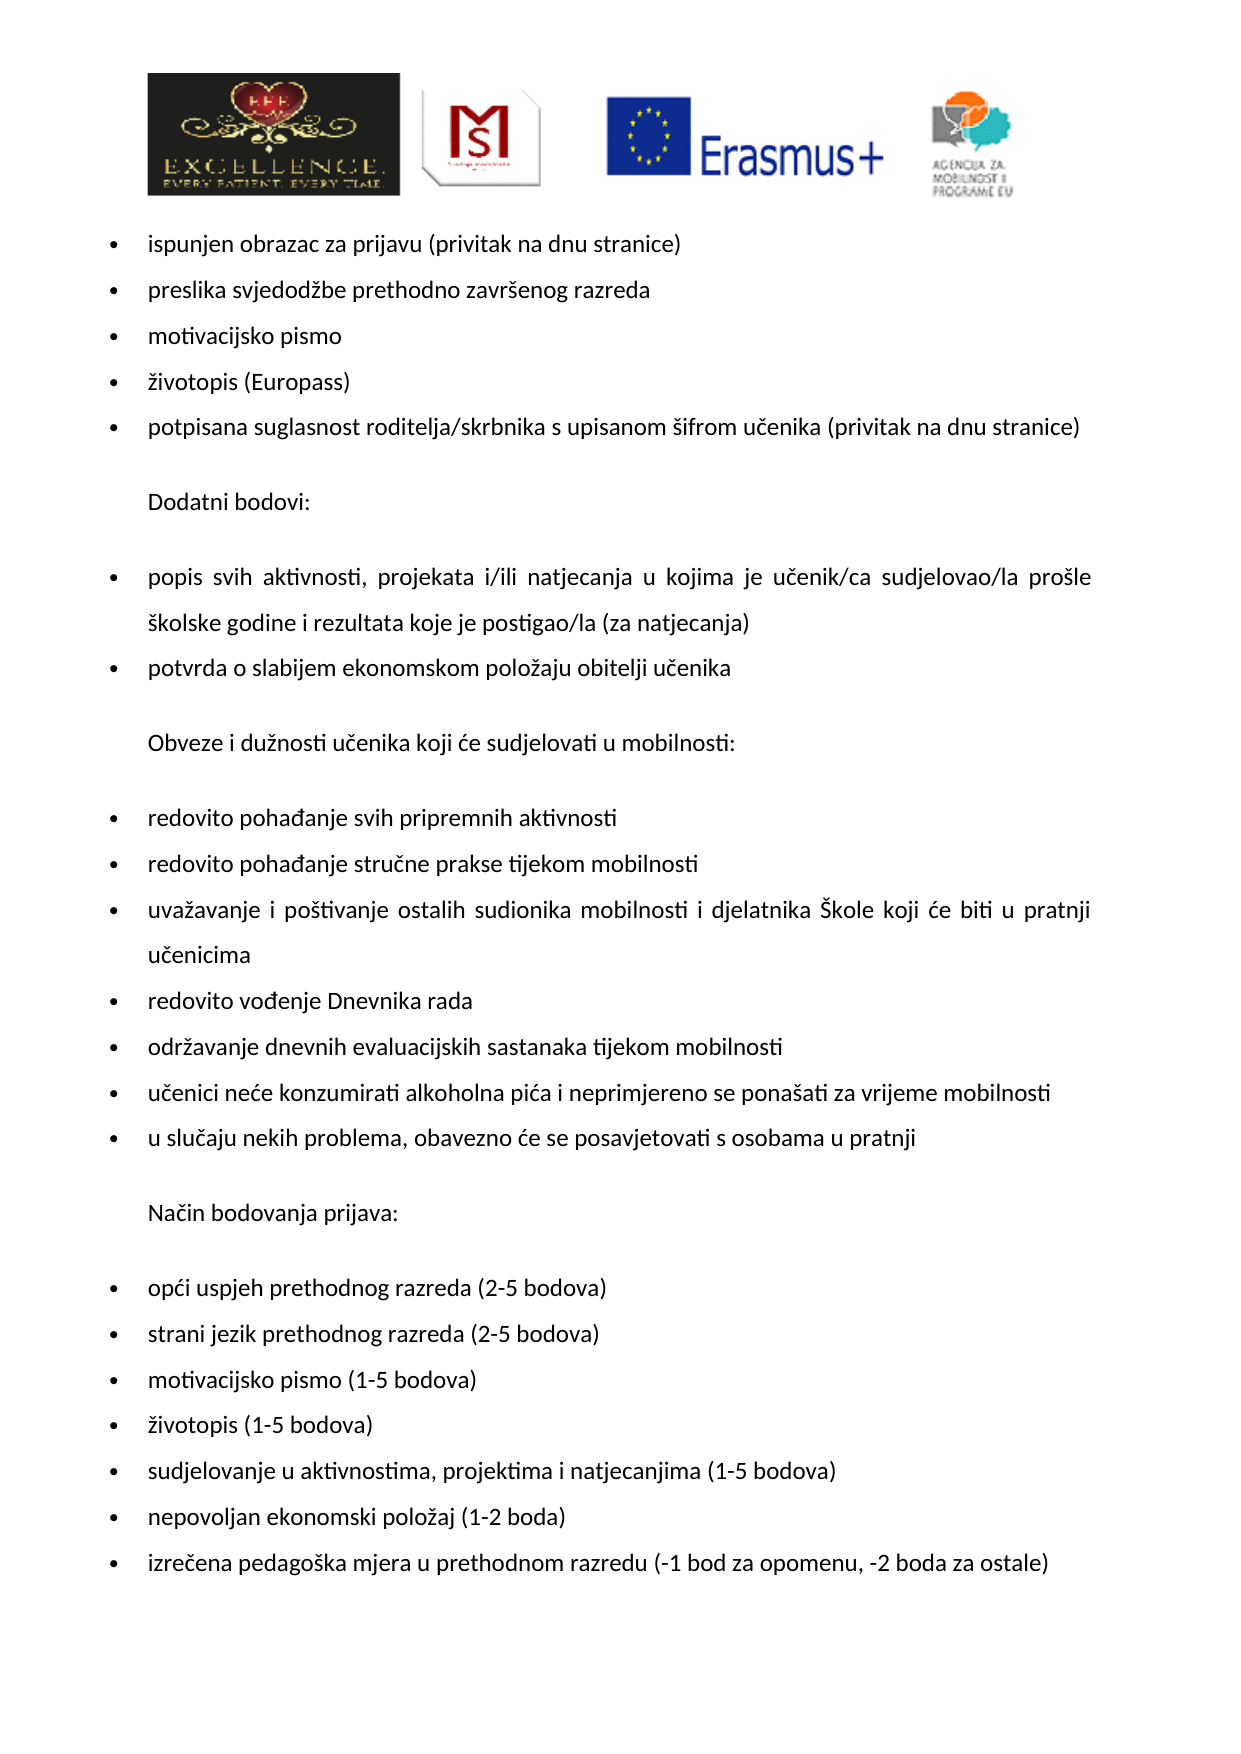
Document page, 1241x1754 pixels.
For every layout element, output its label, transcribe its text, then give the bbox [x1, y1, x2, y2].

text Način bodovanja prijava: [148, 1197, 1093, 1228]
list potpisana suglasnost roditelja/skrbnika s upisanom šifrom učenika (privitak na dnu stranice) [110, 411, 1093, 442]
list nepovoljan ekonomski položaj (1-2 boda) [110, 1501, 1093, 1531]
list redovito vođenje Dnevnika rada [110, 985, 1093, 1016]
list izrečena pedagoška mjera u prethodnom razredu (-1 bod za opomenu, -2 boda za ostale) [110, 1547, 1093, 1577]
list redovito pohađanje svih pripremnih aktivnosti [110, 802, 1093, 833]
list redovito pohađanje stručne prakse tijekom mobilnosti [110, 848, 1093, 879]
list potvrda o slabijem ekonomskom položaju obitelji učenika [110, 653, 1093, 683]
list održavanje dnevnih evaluacijskih sastanaka tijekom mobilnosti [110, 1031, 1093, 1062]
list motivacijsko pismo [110, 320, 1093, 350]
list strani jezik prethodnog razreda (2-5 bodova) [110, 1318, 1093, 1348]
list opći uspjeh prethodnog razreda (2-5 bodova) [110, 1272, 1093, 1303]
list popis svih aktivnosti, projekata i/ili natjecanja u kojima je učenik/ca sudjelovao/la prošle školske godine i rezultata koje je postigao/la (za natjecanja) [110, 561, 1093, 637]
picture [147, 73, 1032, 229]
list motivacijsko pismo (1-5 bodova) [110, 1364, 1093, 1394]
list preslika svjedodžbe prethodno završenog razreda [110, 274, 1093, 305]
list učenici neće konzumirati alkoholna pića i neprimjereno se ponašati za vrijeme mobilnosti [110, 1077, 1093, 1107]
list sudjelovanje u aktivnostima, projektima i natjecanjima (1-5 bodova) [110, 1455, 1093, 1486]
list ispunjen obrazac za prijavu (privitak na dnu stranice) [110, 228, 1093, 259]
list životopis (Europass) [110, 366, 1093, 396]
list u slučaju nekih problema, obavezno će se posavjetovati s osobama u pratnji [110, 1122, 1093, 1153]
list životopis (1-5 bodova) [110, 1409, 1093, 1440]
text Dodatni bodovi: [148, 486, 1093, 517]
list uvažavanje i poštivanje ostalih sudionika mobilnosti i djelatnika Škole koji će biti u pratnji učenicima [110, 894, 1093, 970]
text Obveze i dužnosti učenika koji će sudjelovati u mobilnosti: [148, 727, 1093, 758]
